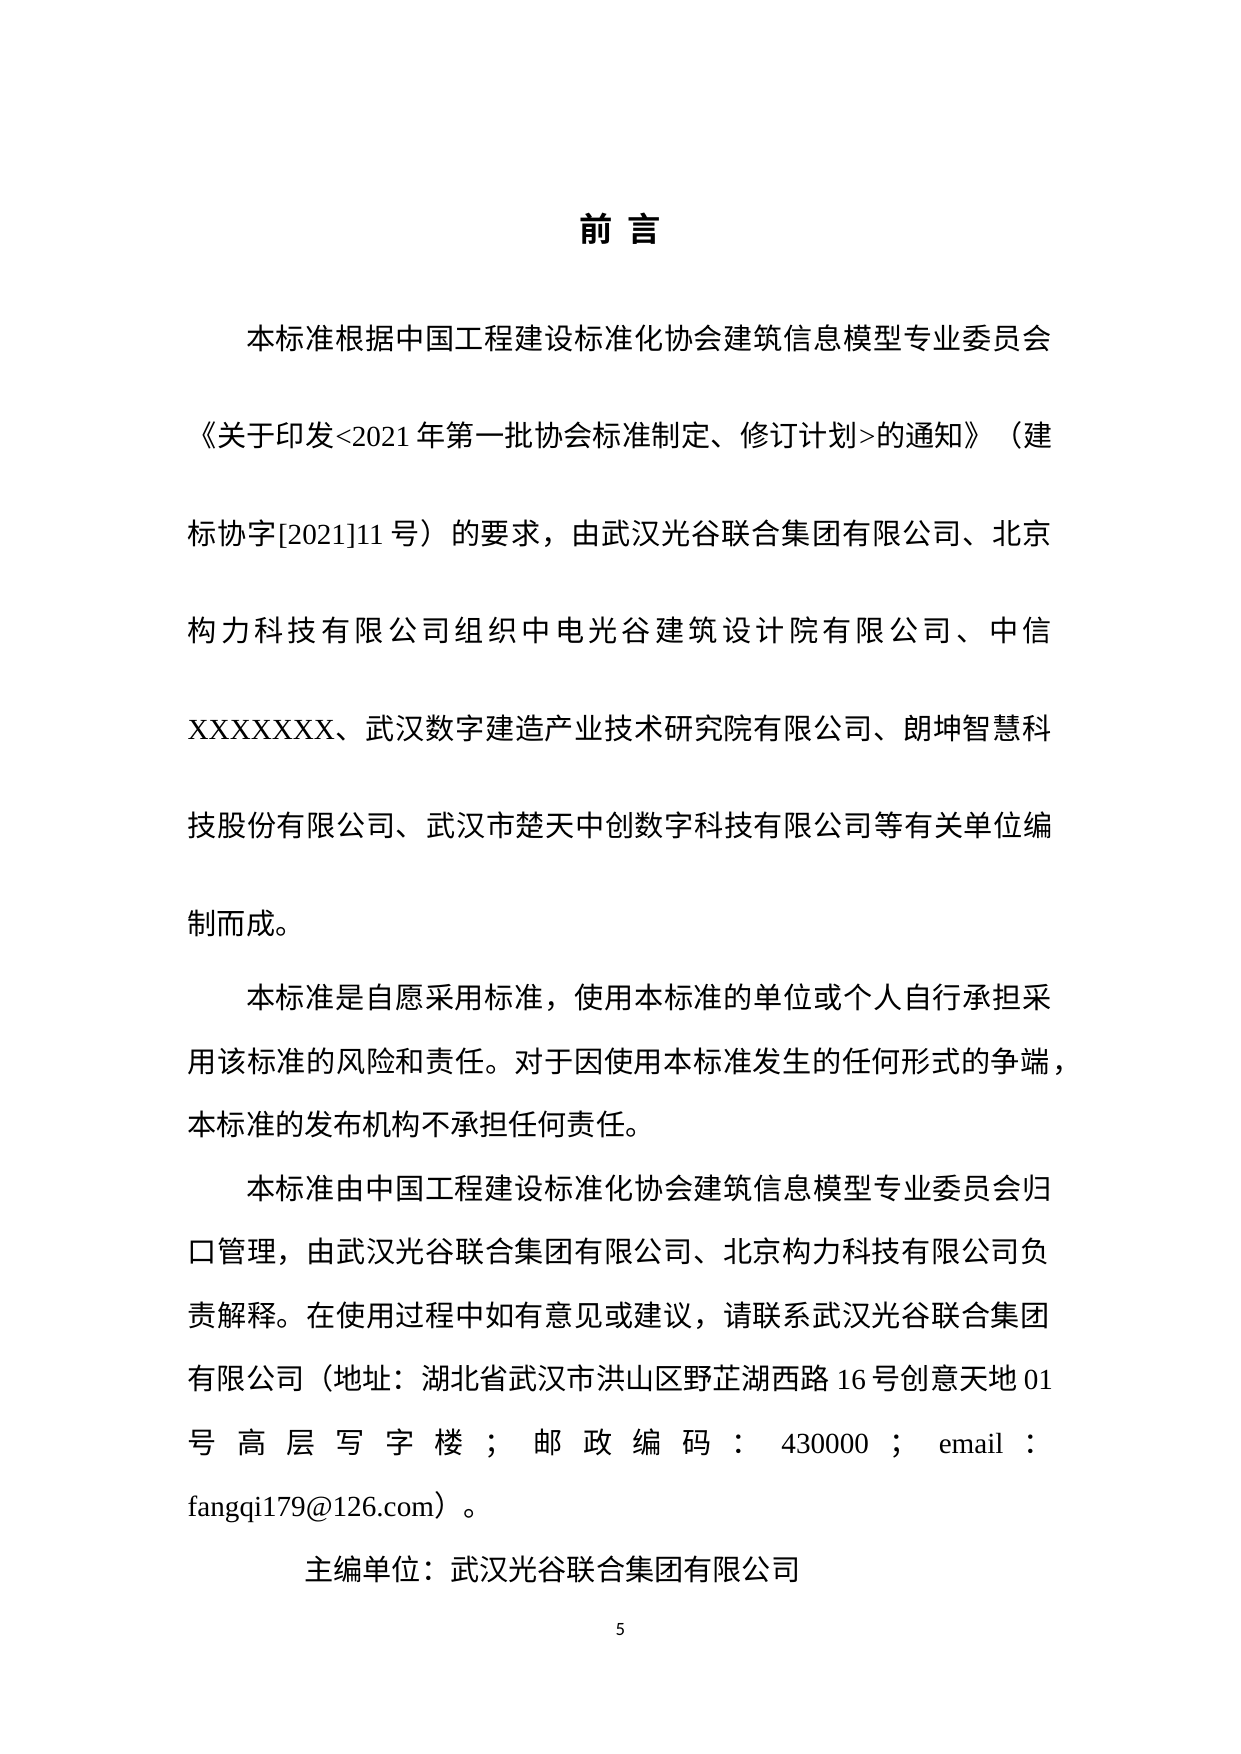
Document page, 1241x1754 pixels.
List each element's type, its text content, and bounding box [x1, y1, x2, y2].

text 前 言 [187, 194, 1053, 259]
text 主编单位：武汉光谷联合集团有限公司 [187, 1546, 1053, 1588]
text 本标准由中国工程建设标准化协会建筑信息模型专业委员会归口管理，由武汉光谷联合集团有限公司、北京构力科技有限公司负责解释。在使用过程中如有意见或建议，请联系武汉光谷联合集团有限公司（地址：湖北省武汉市洪山区野芷湖西路16号创意天地01号高层写字楼；邮政编码：430000；email：fangqi179@126.com）。 [187, 1165, 1053, 1525]
text 本标准根据中国工程建设标准化协会建筑信息模型专业委员会《关于印发<2021年第一批协会标准制定、修订计划>的通知》（建标协字[2021]11号）的要求，由武汉光谷联合集团有限公司、北京构力科技有限公司组织中电光谷建筑设计院有限公司、中信XXXXXXX、武汉数字建造产业技术研究院有限公司、朗坤智慧科技股份有限公司、武汉市楚天中创数字科技有限公司等有关单位编制而成。 [187, 304, 1053, 954]
text 本标准是自愿采用标准，使用本标准的单位或个人自行承担采用该标准的风险和责任。对于因使用本标准发生的任何形式的争端，本标准的发布机构不承担任何责任。 [187, 975, 1053, 1144]
